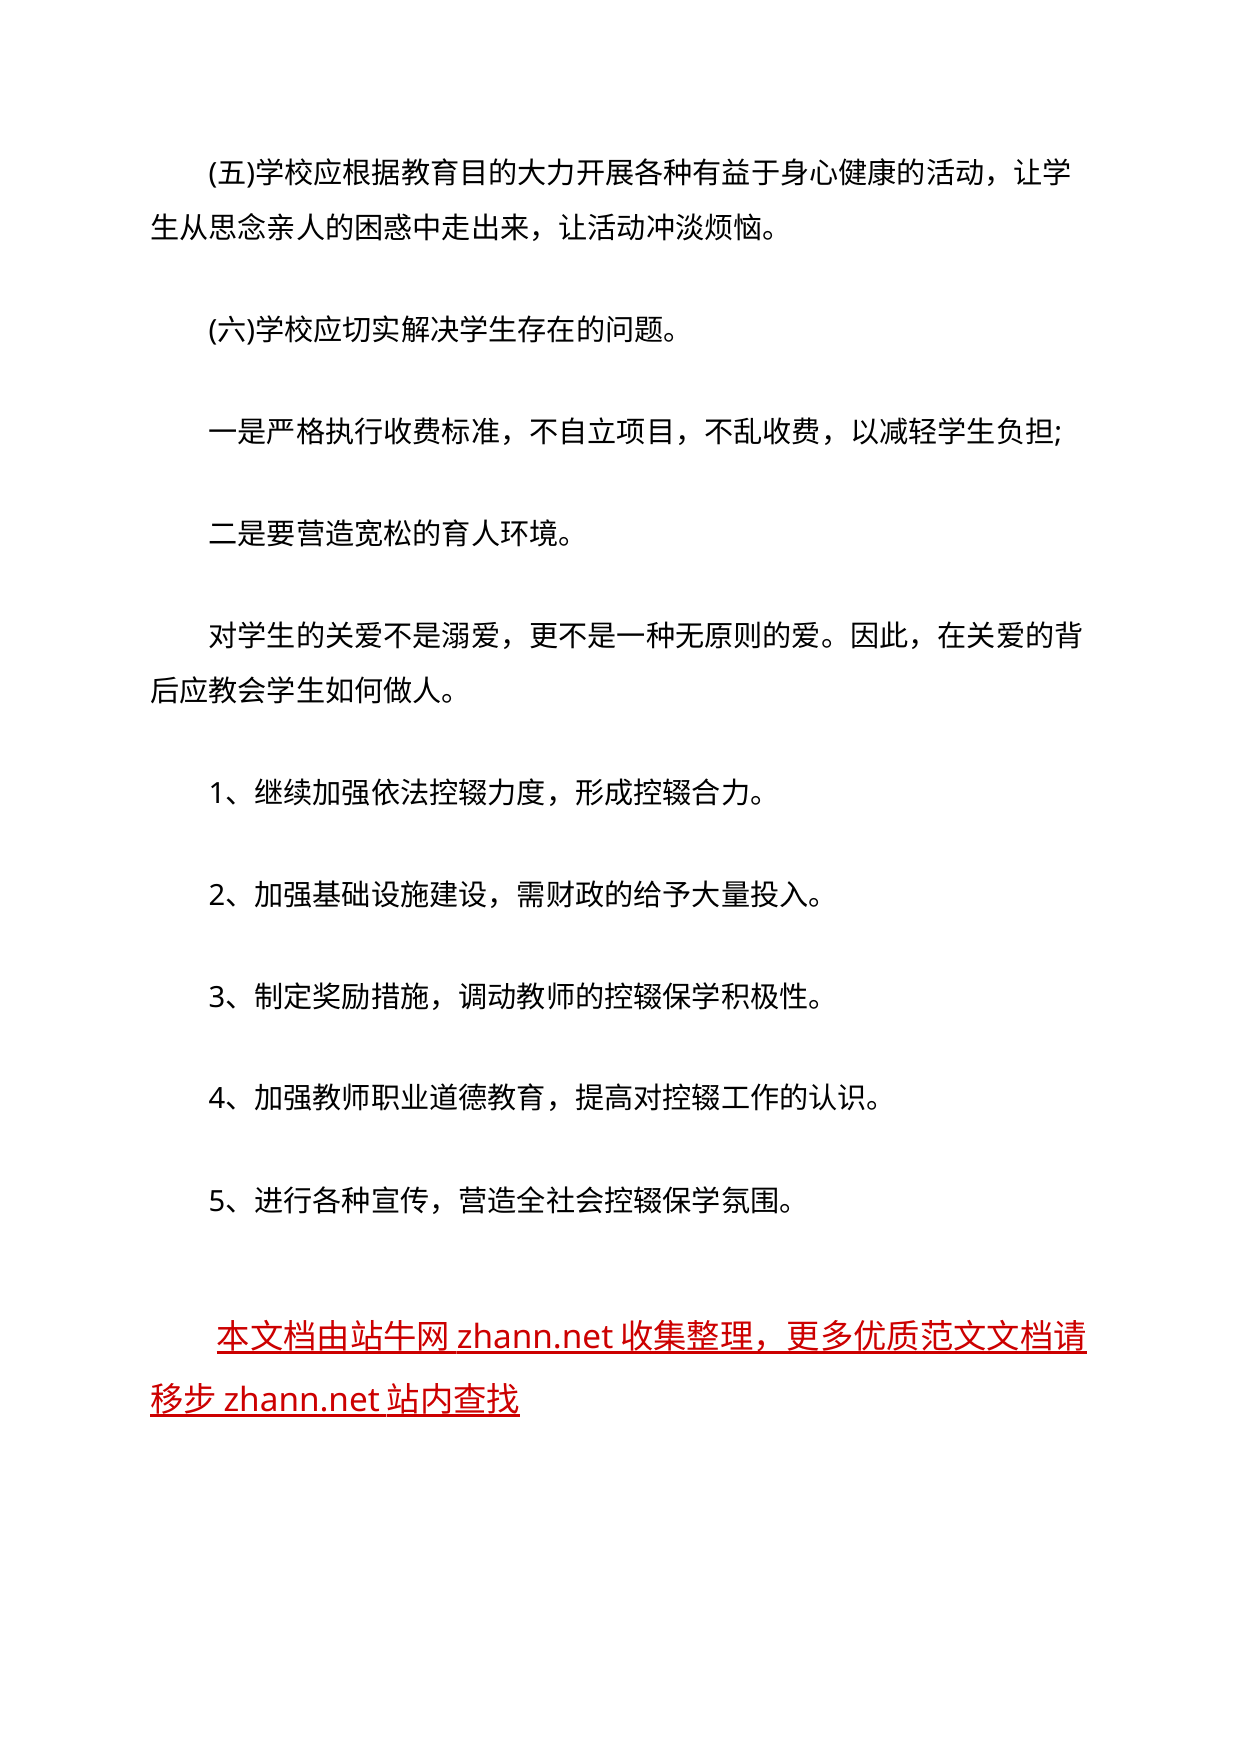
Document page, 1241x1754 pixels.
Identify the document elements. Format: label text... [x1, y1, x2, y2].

text 4、加强教师职业道德教育，提高对控辍工作的认识。 [150, 1075, 1090, 1117]
text (五)学校应根据教育目的大力开展各种有益于身心健康的活动，让学生从思念亲人的困惑中走出来，让活动冲淡烦恼。 [150, 150, 1090, 247]
text 5、进行各种宣传，营造全社会控辍保学氛围。 [150, 1177, 1090, 1219]
text 1、继续加强依法控辍力度，形成控辍合力。 [150, 769, 1090, 812]
text 本文档由站牛网zhann.net收集整理，更多优质范文文档请移步zhann.net站内查找 [150, 1310, 1090, 1422]
text 2、加强基础设施建设，需财政的给予大量投入。 [150, 871, 1090, 913]
text (六)学校应切实解决学生存在的问题。 [150, 307, 1090, 349]
text 对学生的关爱不是溺爱，更不是一种无原则的爱。因此，在关爱的背后应教会学生如何做人。 [150, 612, 1090, 710]
text 一是严格执行收费标准，不自立项目，不乱收费，以减轻学生负担; [150, 409, 1090, 451]
text 二是要营造宽松的育人环境。 [150, 511, 1090, 553]
text 3、制定奖励措施，调动教师的控辍保学积极性。 [150, 973, 1090, 1016]
